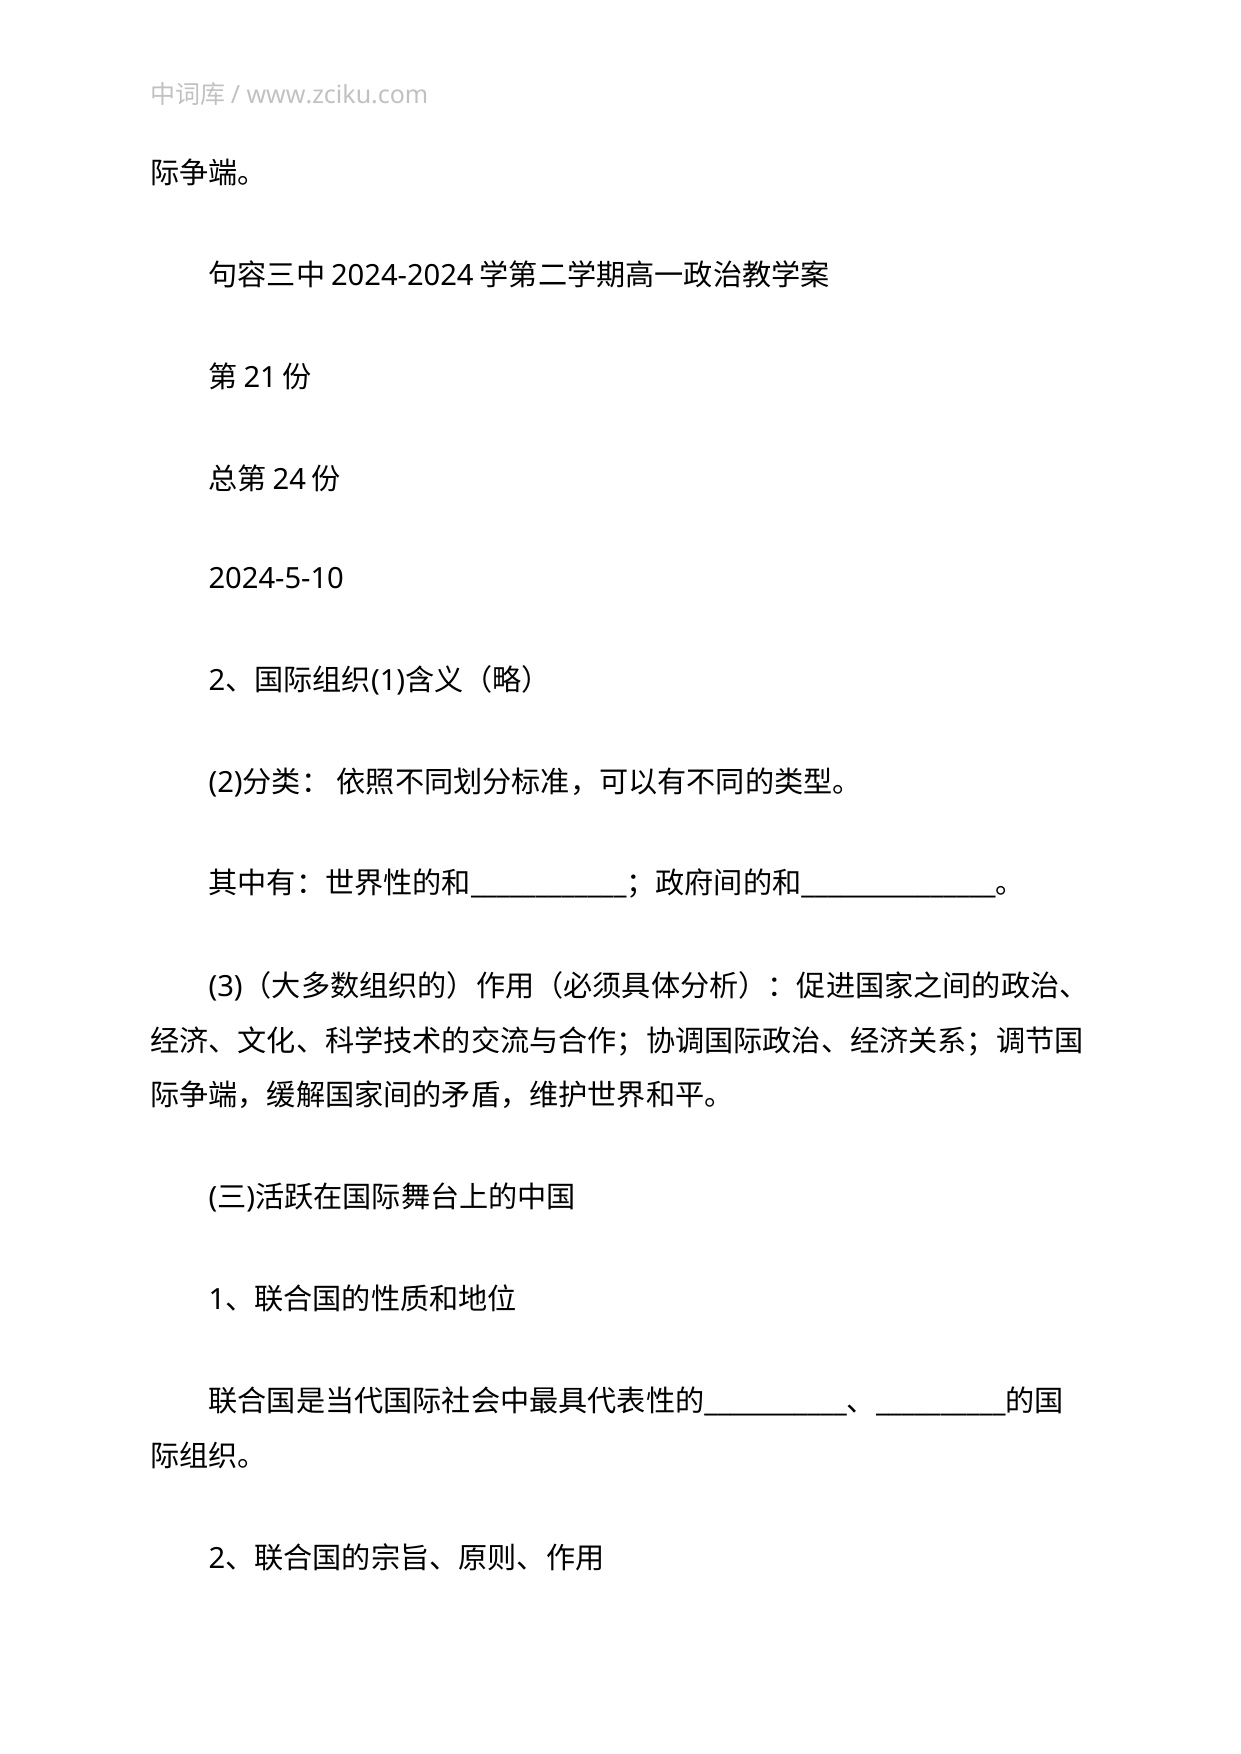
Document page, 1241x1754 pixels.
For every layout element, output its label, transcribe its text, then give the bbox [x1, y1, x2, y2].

text 1、联合国的性质和地位 [150, 1276, 1090, 1318]
text 2、国际组织(1)含义（略） [150, 656, 1090, 698]
text 其中有：世界性的和____________；政府间的和_______________。 [150, 860, 1090, 902]
text 总第24份 [150, 456, 1090, 498]
text 2024-5-10 [150, 558, 1090, 597]
text (2)分类： 依照不同划分标准，可以有不同的类型。 [150, 758, 1090, 801]
text 第21份 [150, 354, 1090, 396]
text 联合国是当代国际社会中最具代表性的___________、__________的国际组织。 [150, 1378, 1090, 1475]
text (3)（大多数组织的）作用（必须具体分析）：促进国家之间的政治、经济、文化、科学技术的交流与合作；协调国际政治、经济关系；调节国际争端，缓解国家间的矛盾，维护世界和平。 [150, 962, 1090, 1114]
text (三)活跃在国际舞台上的中国 [150, 1174, 1090, 1216]
text 2、联合国的宗旨、原则、作用 [150, 1534, 1090, 1577]
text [150, 150, 1090, 192]
text 句容三中2024-2024学第二学期高一政治教学案 [150, 252, 1090, 294]
